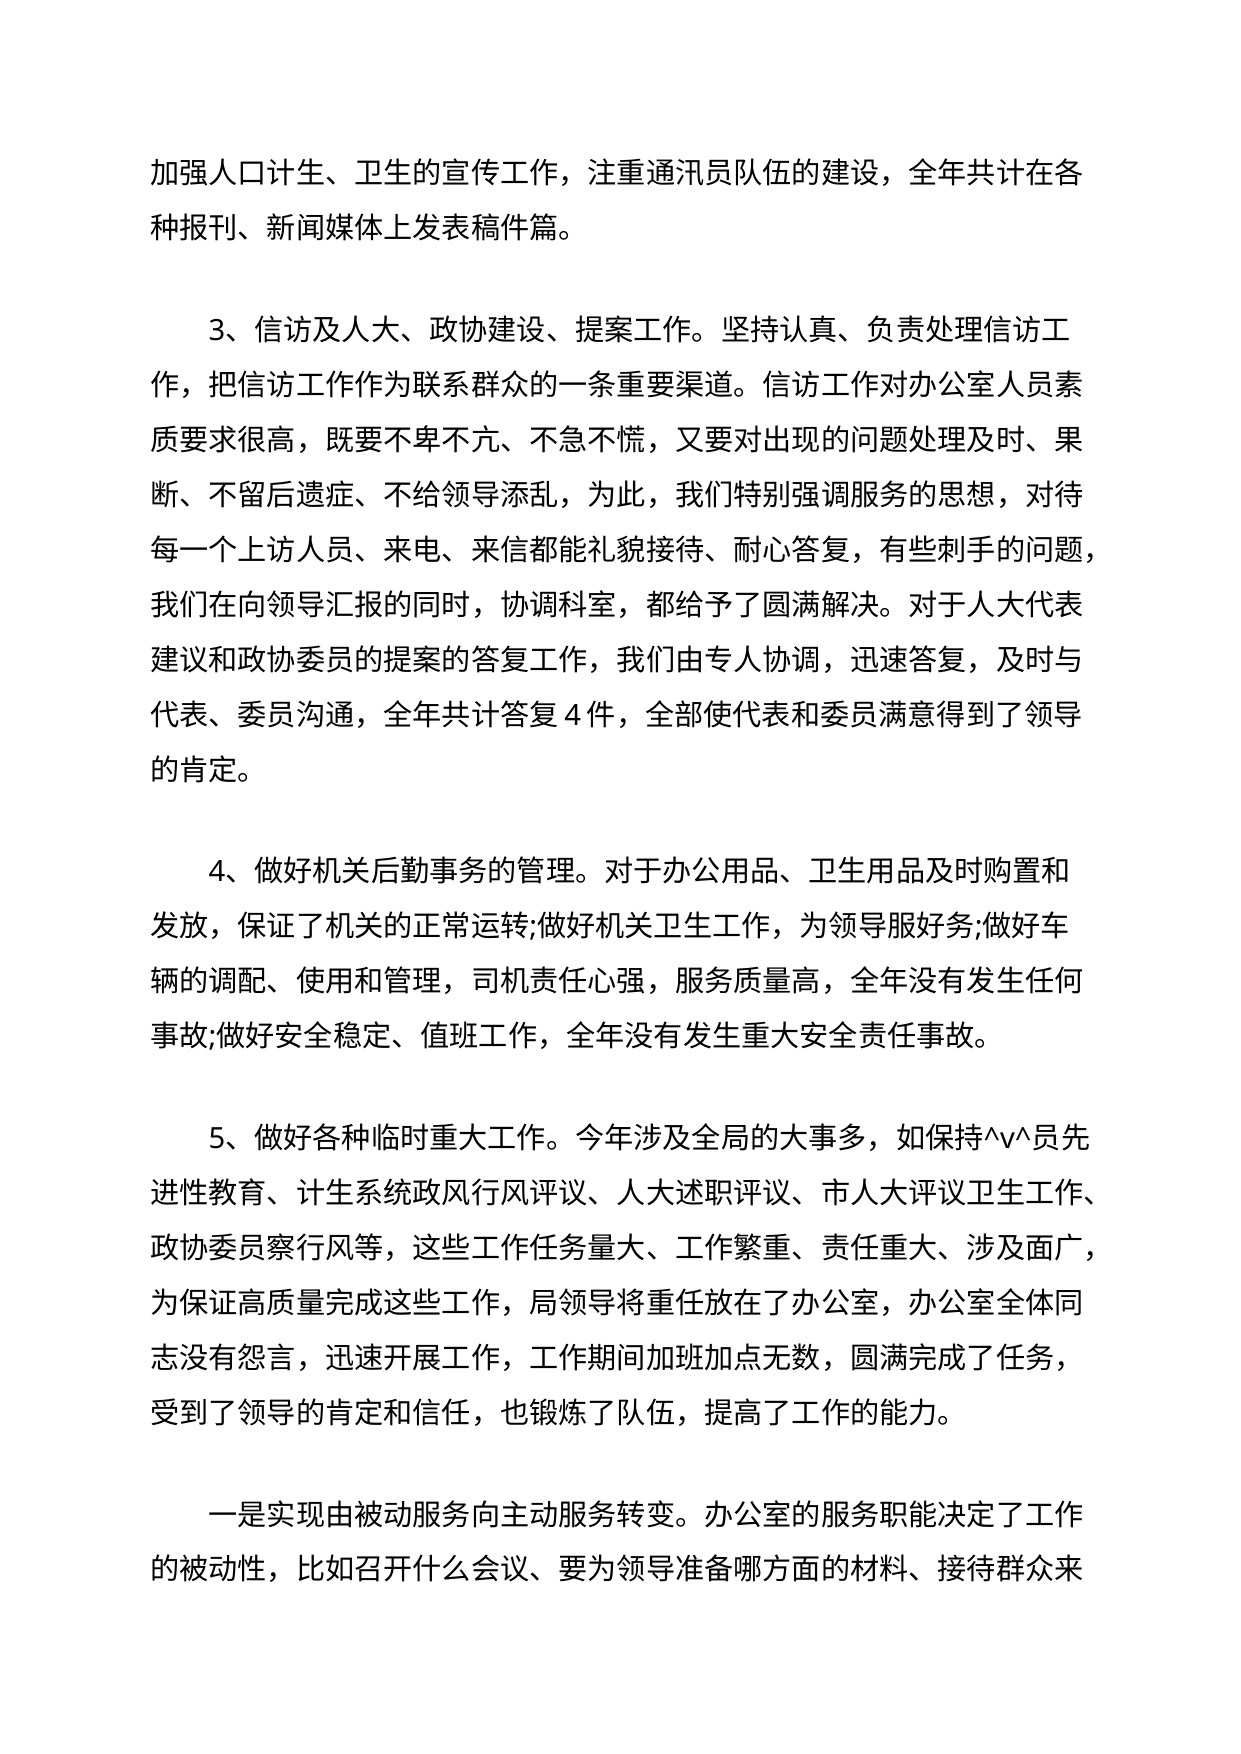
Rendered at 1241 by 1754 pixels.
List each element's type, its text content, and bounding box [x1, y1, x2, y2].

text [150, 150, 1090, 247]
text 4、做好机关后勤事务的管理。对于办公用品、卫生用品及时购置和发放，保证了机关的正常运转;做好机关卫生工作，为领导服好务;做好车辆的调配、使用和管理，司机责任心强，服务质量高，全年没有发生任何事故;做好安全稳定、值班工作，全年没有发生重大安全责任事故。 [150, 848, 1090, 1055]
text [150, 1491, 1090, 1588]
text 5、做好各种临时重大工作。今年涉及全局的大事多，如保持^v^员先进性教育、计生系统政风行风评议、人大述职评议、市人大评议卫生工作、政协委员察行风等，这些工作任务量大、工作繁重、责任重大、涉及面广，为保证高质量完成这些工作，局领导将重任放在了办公室，办公室全体同志没有怨言，迅速开展工作，工作期间加班加点无数，圆满完成了任务，受到了领导的肯定和信任，也锻炼了队伍，提高了工作的能力。 [150, 1115, 1090, 1432]
text 3、信访及人大、政协建设、提案工作。坚持认真、负责处理信访工作，把信访工作作为联系群众的一条重要渠道。信访工作对办公室人员素质要求很高，既要不卑不亢、不急不慌，又要对出现的问题处理及时、果断、不留后遗症、不给领导添乱，为此，我们特别强调服务的思想，对待每一个上访人员、来电、来信都能礼貌接待、耐心答复，有些刺手的问题，我们在向领导汇报的同时，协调科室，都给予了圆满解决。对于人大代表建议和政协委员的提案的答复工作，我们由专人协调，迅速答复，及时与代表、委员沟通，全年共计答复4件，全部使代表和委员满意得到了领导的肯定。 [150, 307, 1090, 788]
